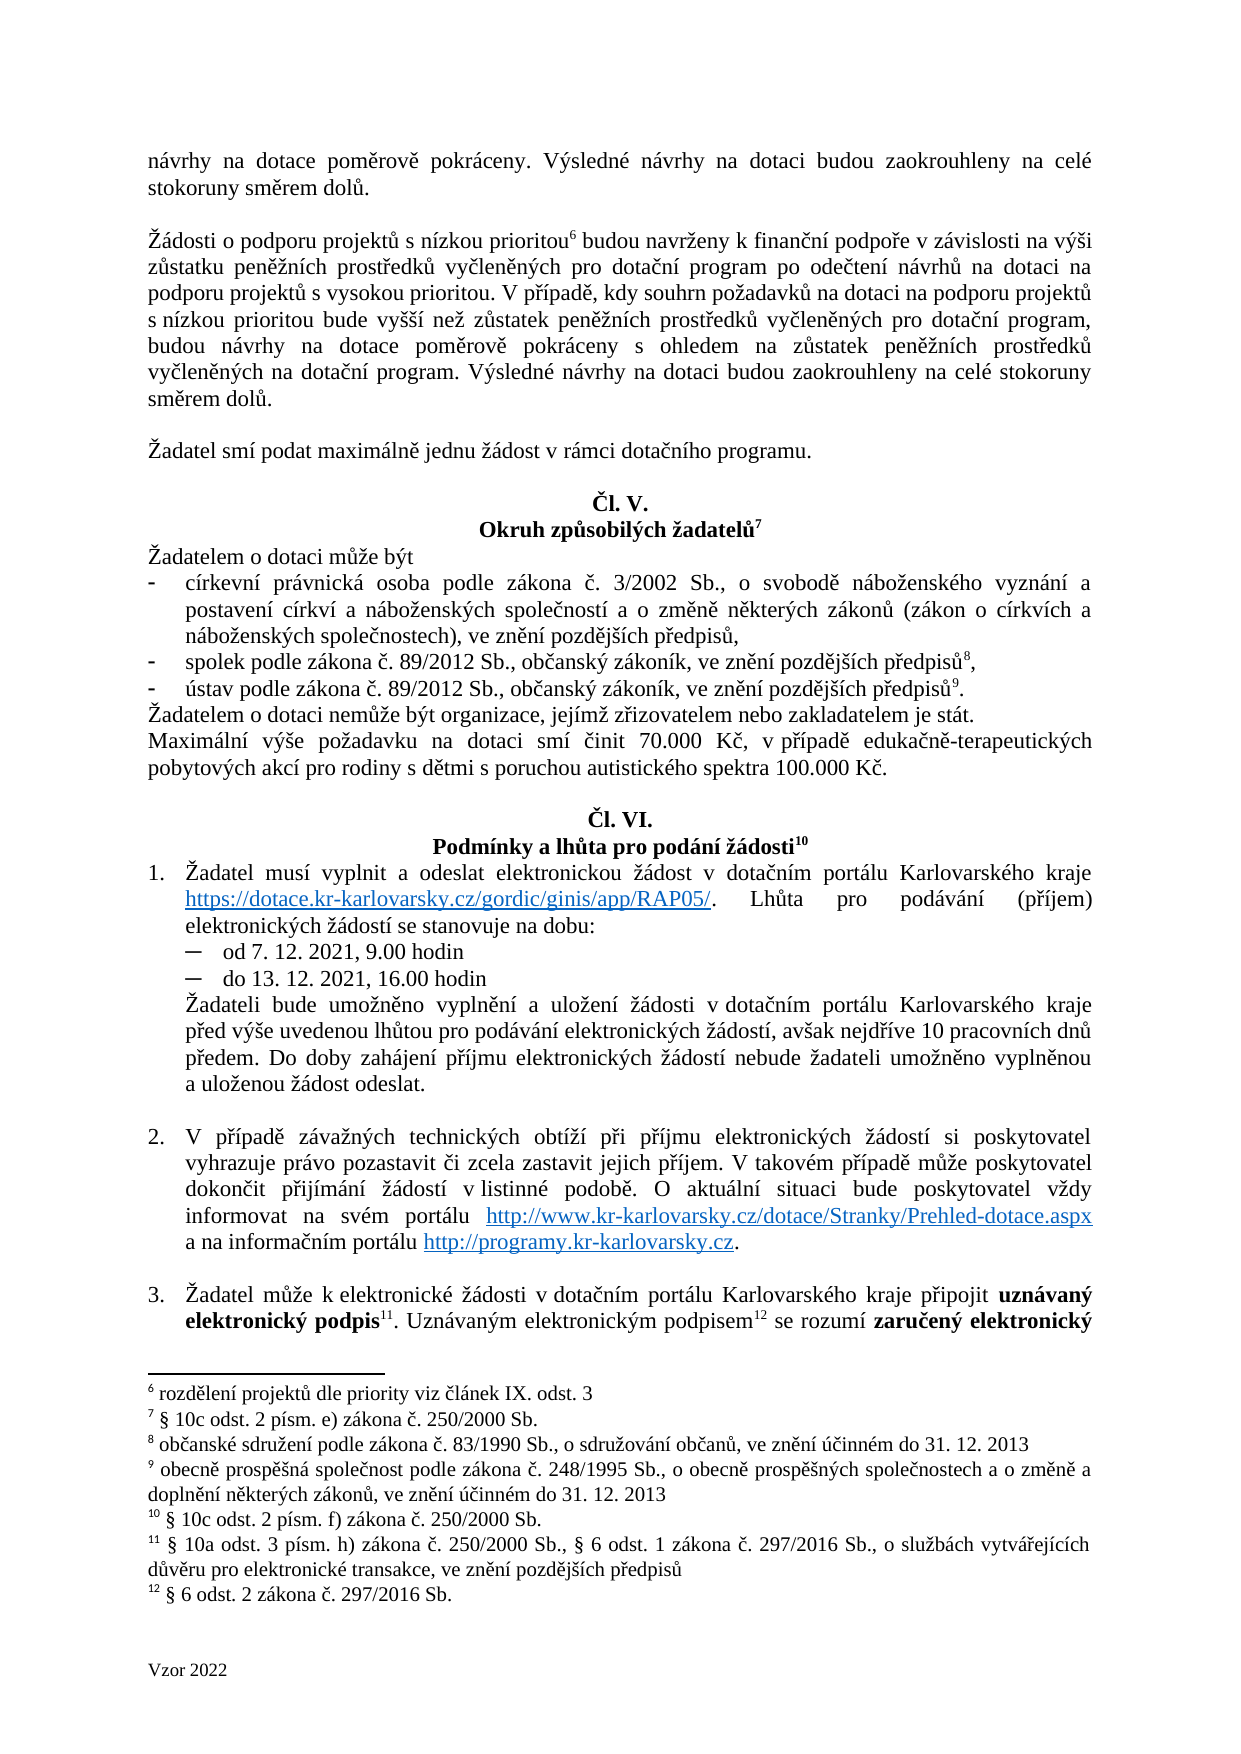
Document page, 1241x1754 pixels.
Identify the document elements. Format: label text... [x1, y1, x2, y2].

text Čl. VI. [148, 806, 1093, 833]
text Okruh způsobilých žadatelů [148, 517, 1093, 543]
list do 13. 12. 2021, 16.00 hodin [185, 964, 1093, 991]
text Maximální výše požadavku na dotaci smí činit 70.000 Kč, v případě edukačně-terapeutických pobytových akcí pro rodiny s dětmi s poruchou autistického spektra 100.000 Kč. [148, 727, 1093, 780]
list V případě závažných technických obtíží při příjmu elektronických žádostí si poskytovatel vyhrazuje právo pozastavit či zcela zastavit jejich příjem. V takovém případě může poskytovatel dokončit přijímání žádostí v listinné podobě. O aktuální situaci bude poskytovatel vždy informovat na svém portálu http://www.kr-karlovarsky.cz/dotace/Stranky/Prehled-dotace.aspx a na informačním portálu http://programy.kr-karlovarsky.cz. [148, 1123, 1093, 1254]
list spolek podle zákona č. 89/2012 Sb., občanský zákoník, ve znění pozdějších předpisů, [148, 648, 1093, 675]
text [148, 148, 1093, 200]
text Žadateli bude umožněno vyplnění a uložení žádosti v dotačním portálu Karlovarského kraje před výše uvedenou lhůtou pro podávání elektronických žádostí, avšak nejdříve 10 pracovních dnů předem. Do doby zahájení příjmu elektronických žádostí nebude žadateli umožněno vyplněnou a uloženou žádost odeslat. [185, 991, 1093, 1096]
text Žadatelem o dotaci nemůže být organizace, jejímž zřizovatelem nebo zakladatelem je stát. [148, 701, 1093, 727]
text Čl. V. [148, 490, 1093, 517]
list Žadatelem o dotaci může být [148, 543, 1093, 569]
list od 7. 12. 2021, 9.00 hodin [185, 938, 1093, 964]
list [148, 1281, 1093, 1333]
text Podmínky a lhůta pro podání žádosti [148, 833, 1093, 859]
text Žádosti o podporu projektů s nízkou prioritou budou navrženy k finanční podpoře v závislosti na výši zůstatku peněžních prostředků vyčleněných pro dotační program po odečtení návrhů na dotaci na podporu projektů s vysokou prioritou. V případě, kdy souhrn požadavků na dotaci na podporu projektů s nízkou prioritou bude vyšší než zůstatek peněžních prostředků vyčleněných pro dotační program, budou návrhy na dotace poměrově pokráceny s ohledem na zůstatek peněžních prostředků vyčleněných na dotační program. Výsledné návrhy na dotaci budou zaokrouhleny na celé stokoruny směrem dolů. [148, 227, 1093, 411]
list ústav podle zákona č. 89/2012 Sb., občanský zákoník, ve znění pozdějších předpisů. [148, 675, 1093, 701]
list Žadatel musí vyplnit a odeslat elektronickou žádost v dotačním portálu Karlovarského kraje https://dotace.kr-karlovarsky.cz/gordic/ginis/app/RAP05/. Lhůta pro podávání (příjem) elektronických žádostí se stanovuje na dobu: [148, 859, 1093, 938]
text Žadatel smí podat maximálně jednu žádost v rámci dotačního programu. [148, 437, 1093, 464]
list církevní právnická osoba podle zákona č. 3/2002 Sb., o svobodě náboženského vyznání a postavení církví a náboženských společností a o změně některých zákonů (zákon o církvích a náboženských společnostech), ve znění pozdějších předpisů, [148, 569, 1093, 648]
